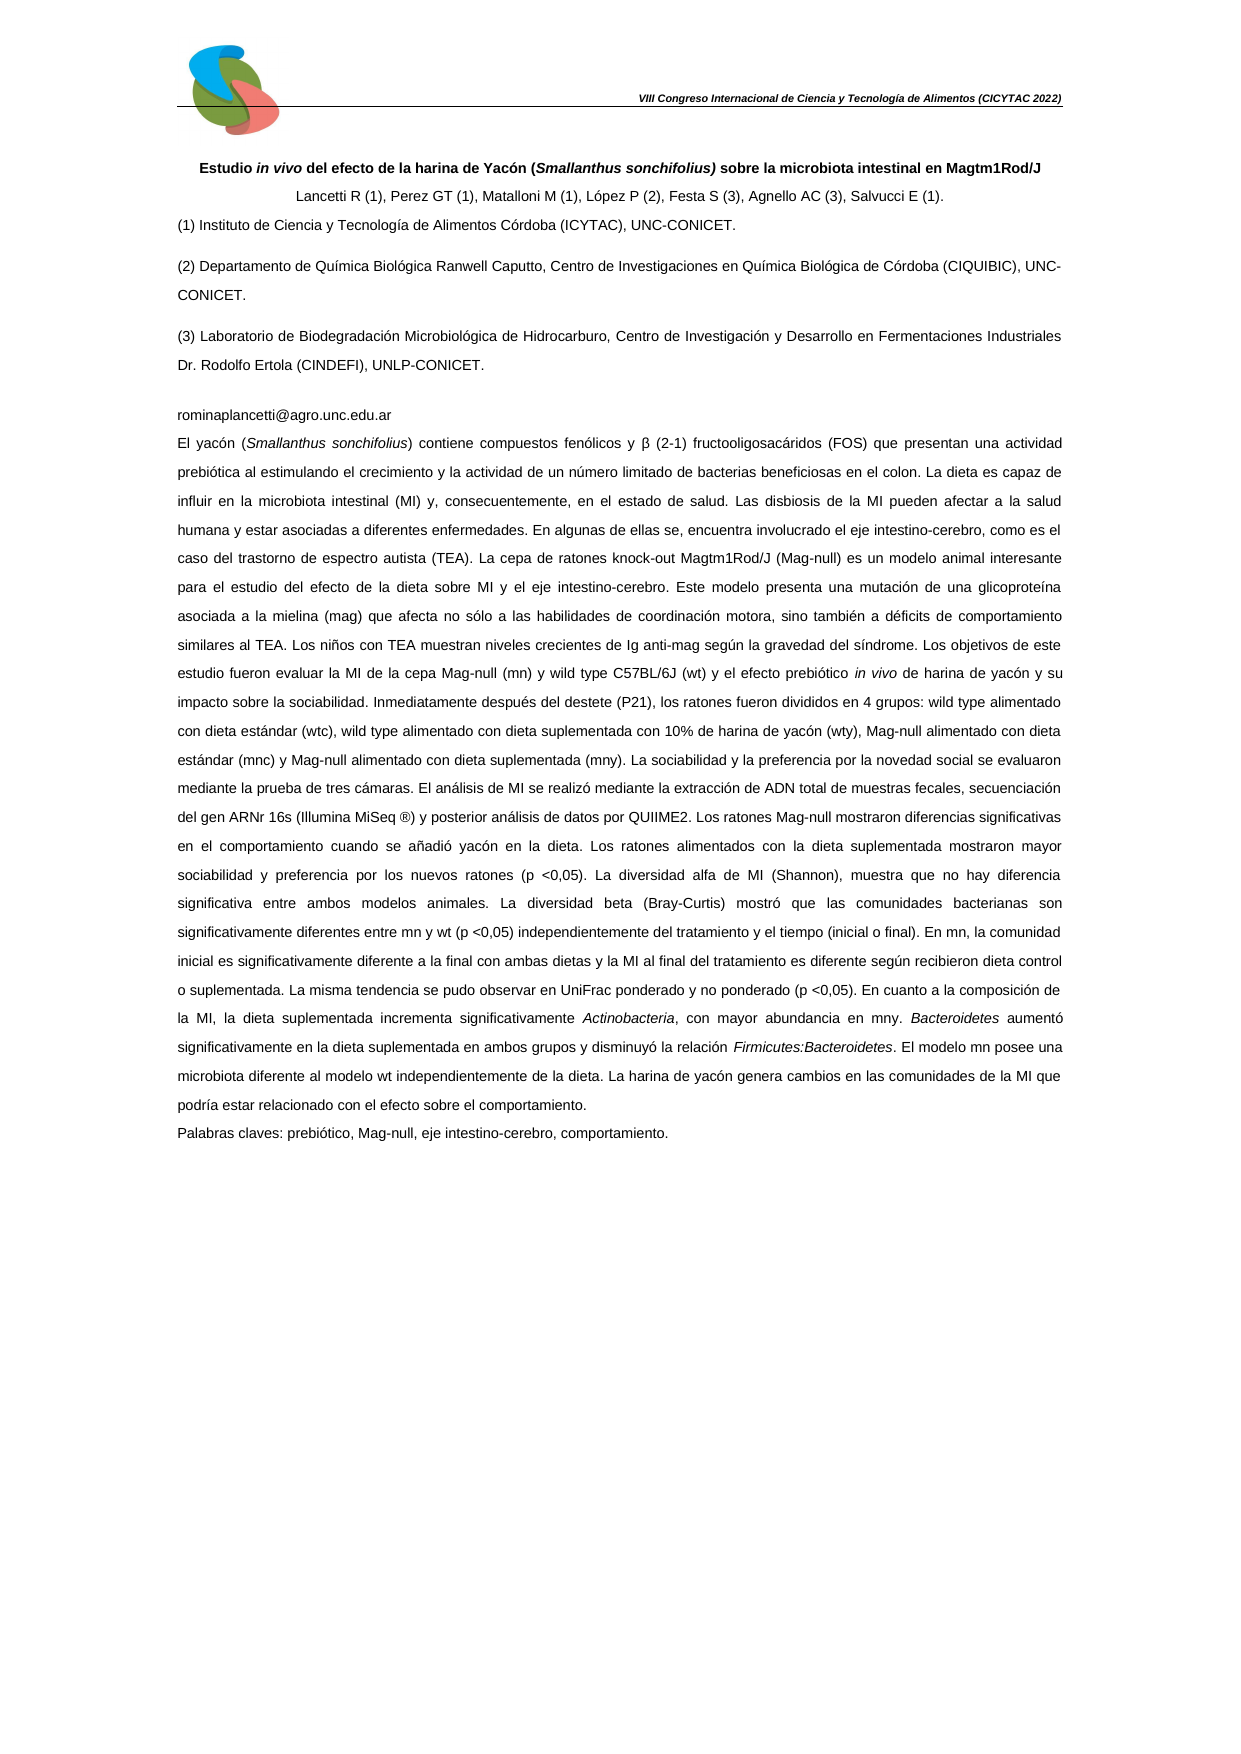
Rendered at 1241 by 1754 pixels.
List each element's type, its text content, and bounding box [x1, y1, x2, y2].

picture [178, 37, 289, 106]
text Palabras claves: prebiótico, Mag-null, eje intestino-cerebro, comportamiento. [177, 1113, 1063, 1142]
text rominaplancetti@agro.unc.edu.ar [177, 394, 1063, 423]
list (3) Laboratorio de Biodegradación Microbiológica de Hidrocarburo, Centro de Investigación y Desarrollo en Fermentaciones Industriales Dr. Rodolfo Ertola (CINDEFI), UNLP-CONICET. [177, 316, 1063, 374]
text Lancetti R (1), Perez GT (1), Matalloni M (1), López P (2), Festa S (3), Agnello AC (3), Salvucci E (1). [177, 176, 1063, 205]
text El yacón (Smallanthus sonchifolius) contiene compuestos fenólicos y β (2-1) fructooligosacáridos (FOS) que presentan una actividad prebiótica al estimulando el crecimiento y la actividad de un número limitado de bacterias beneficiosas en el colon. La dieta es capaz de influir en la microbiota intestinal (MI) y, consecuentemente, en el estado de salud. Las disbiosis de la MI pueden afectar a la salud humana y estar asociadas a diferentes enfermedades. En algunas de ellas se, encuentra involucrado el eje intestino-cerebro, como es el caso del trastorno de espectro autista (TEA). La cepa de ratones knock-out Magtm1Rod/J (Mag-null) es un modelo animal interesante para el estudio del efecto de la dieta sobre MI y el eje intestino-cerebro. Este modelo presenta una mutación de una glicoproteína asociada a la mielina (mag) que afecta no sólo a las habilidades de coordinación motora, sino también a déficits de comportamiento similares al TEA. Los niños con TEA muestran niveles crecientes de Ig anti-mag según la gravedad del síndrome. Los objetivos de este estudio fueron evaluar la MI de la cepa Mag-null (mn) y wild type C57BL/6J (wt) y el efecto prebiótico in vivo de harina de yacón y su impacto sobre la sociabilidad. Inmediatamente después del destete (P21), los ratones fueron divididos en 4 grupos: wild type alimentado con dieta estándar (wtc), wild type alimentado con dieta suplementada con 10% de harina de yacón (wty), Mag-null alimentado con dieta estándar (mnc) y Mag-null alimentado con dieta suplementada (mny). La sociabilidad y la preferencia por la novedad social se evaluaron mediante la prueba de tres cámaras. El análisis de MI se realizó mediante la extracción de ADN total de muestras fecales, secuenciación del gen ARNr 16s (Illumina MiSeq ®) y posterior análisis de datos por QUIIME2. Los ratones Mag-null mostraron diferencias significativas en el comportamiento cuando se añadió yacón en la dieta. Los ratones alimentados con la dieta suplementada mostraron mayor sociabilidad y preferencia por los nuevos ratones (p <0,05). La diversidad alfa de MI (Shannon), muestra que no hay diferencia significativa entre ambos modelos animales. La diversidad beta (Bray-Curtis) mostró que las comunidades bacterianas son significativamente diferentes entre mn y wt (p <0,05) independientemente del tratamiento y el tiempo (inicial o final). En mn, la comunidad inicial es significativamente diferente a la final con ambas dietas y la MI al final del tratamiento es diferente según recibieron dieta control o suplementada. La misma tendencia se pudo observar en UniFrac ponderado y no ponderado (p <0,05). En cuanto a la composición de la MI, la dieta suplementada incrementa significativamente Actinobacteria, con mayor abundancia en mny. Bacteroidetes aumentó significativamente en la dieta suplementada en ambos grupos y disminuyó la relación Firmicutes:Bacteroidetes. El modelo mn posee una microbiota diferente al modelo wt independientemente de la dieta. La harina de yacón genera cambios en las comunidades de la MI que podría estar relacionado con el efecto sobre el comportamiento. [177, 423, 1063, 1113]
list (1) Instituto de Ciencia y Tecnología de Alimentos Córdoba (ICYTAC), UNC-CONICET. [177, 205, 1063, 234]
list (2) Departamento de Química Biológica Ranwell Caputto, Centro de Investigaciones en Química Biológica de Córdoba (CIQUIBIC), UNC-CONICET. [177, 246, 1063, 304]
picture [178, 107, 289, 146]
text Estudio in vivo del efecto de la harina de Yacón (Smallanthus sonchifolius) sobre la microbiota intestinal en Magtm1Rod/J [177, 147, 1063, 176]
